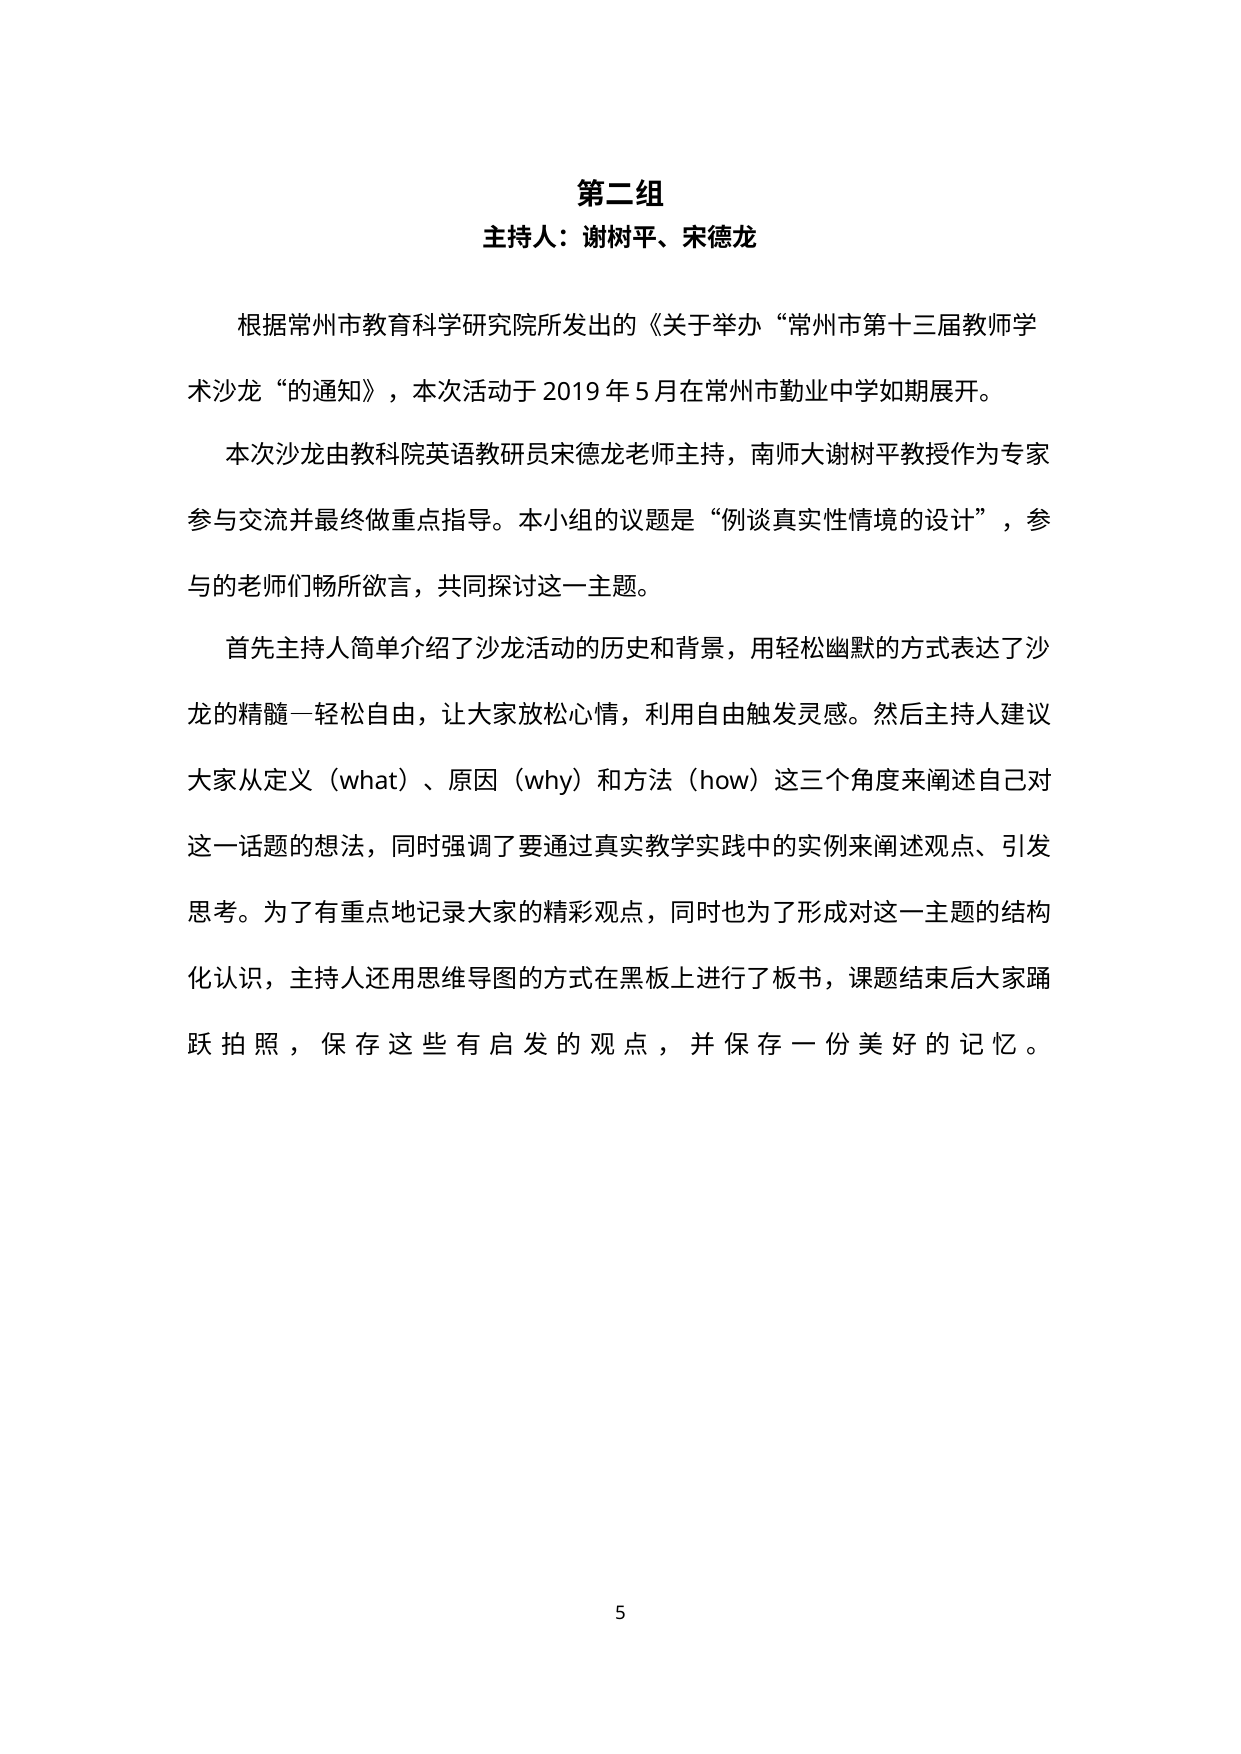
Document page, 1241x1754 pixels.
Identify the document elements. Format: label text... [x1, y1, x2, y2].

text 根据常州市教育科学研究院所发出的《关于举办“常州市第十三届教师学术沙龙“的通知》，本次活动于2019年5月在常州市勤业中学如期展开。 [187, 302, 1053, 412]
text 本次沙龙由教科院英语教研员宋德龙老师主持，南师大谢树平教授作为专家参与交流并最终做重点指导。本小组的议题是“例谈真实性情境的设计”，参与的老师们畅所欲言，共同探讨这一主题。 [187, 430, 1053, 606]
text 第二组 [187, 170, 1053, 214]
text 首先主持人简单介绍了沙龙活动的历史和背景，用轻松幽默的方式表达了沙龙的精髓—轻松自由，让大家放松心情，利用自由触发灵感。然后主持人建议大家从定义（what）、原因（why）和方法（how）这三个角度来阐述自己对这一话题的想法，同时强调了要通过真实教学实践中的实例来阐述观点、引发思考。为了有重点地记录大家的精彩观点，同时也为了形成对这一主题的结构化认识，主持人还用思维导图的方式在黑板上进行了板书，课题结束后大家踊跃拍照，保存这些有启发的观点，并保存一份美好的记忆。 [187, 624, 1053, 1065]
text 主持人：谢树平、宋德龙 [187, 214, 1053, 258]
